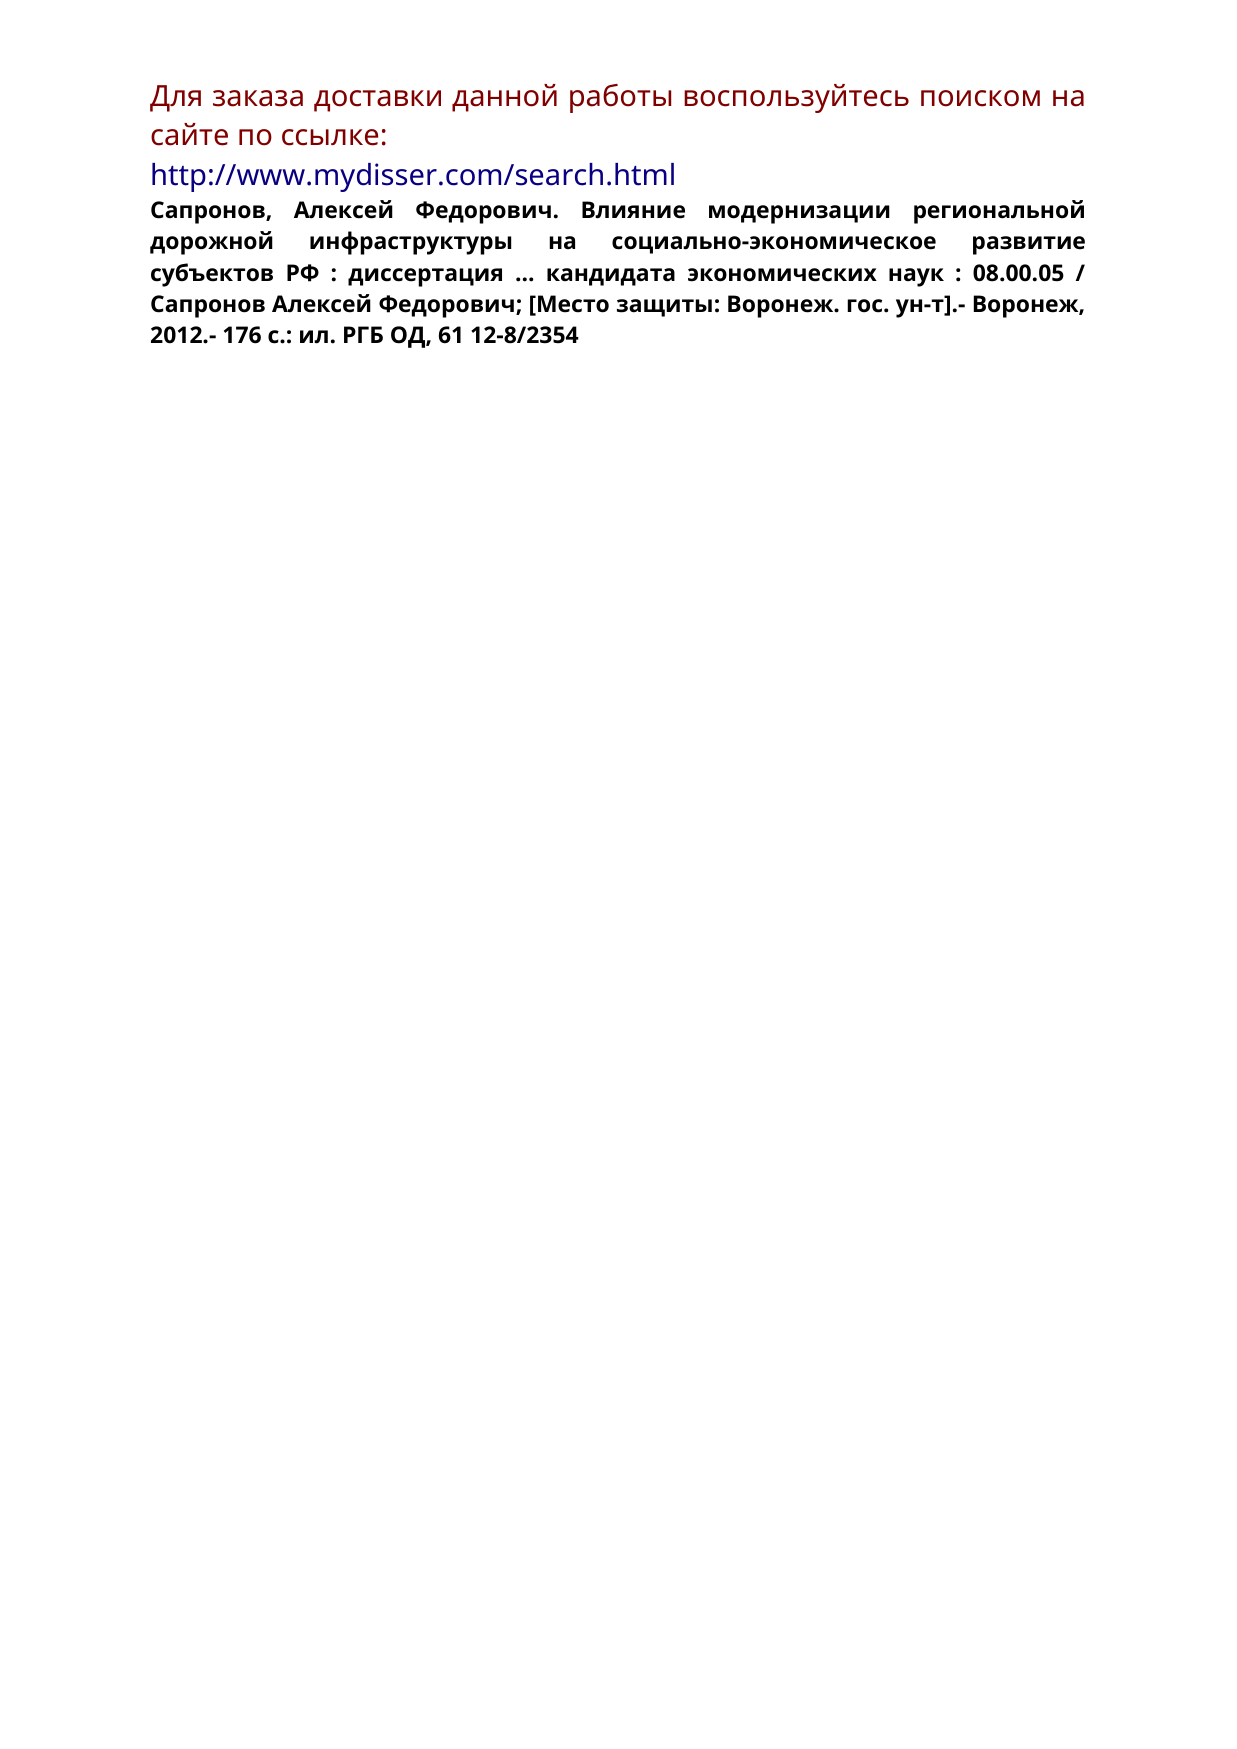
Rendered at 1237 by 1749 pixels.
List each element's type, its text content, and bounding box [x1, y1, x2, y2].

text Сапронов, Алексей Федорович. Влияние модернизации региональной дорожной инфраструктуры на социально-экономическое развитие субъектов РФ : диссертация ... кандидата экономических наук : 08.00.05 / Сапронов Алексей Федорович; [Место защиты: Воронеж. гос. ун-т].- Воронеж, 2012.- 176 с.: ил. РГБ ОД, 61 12-8/2354 [150, 194, 1086, 350]
